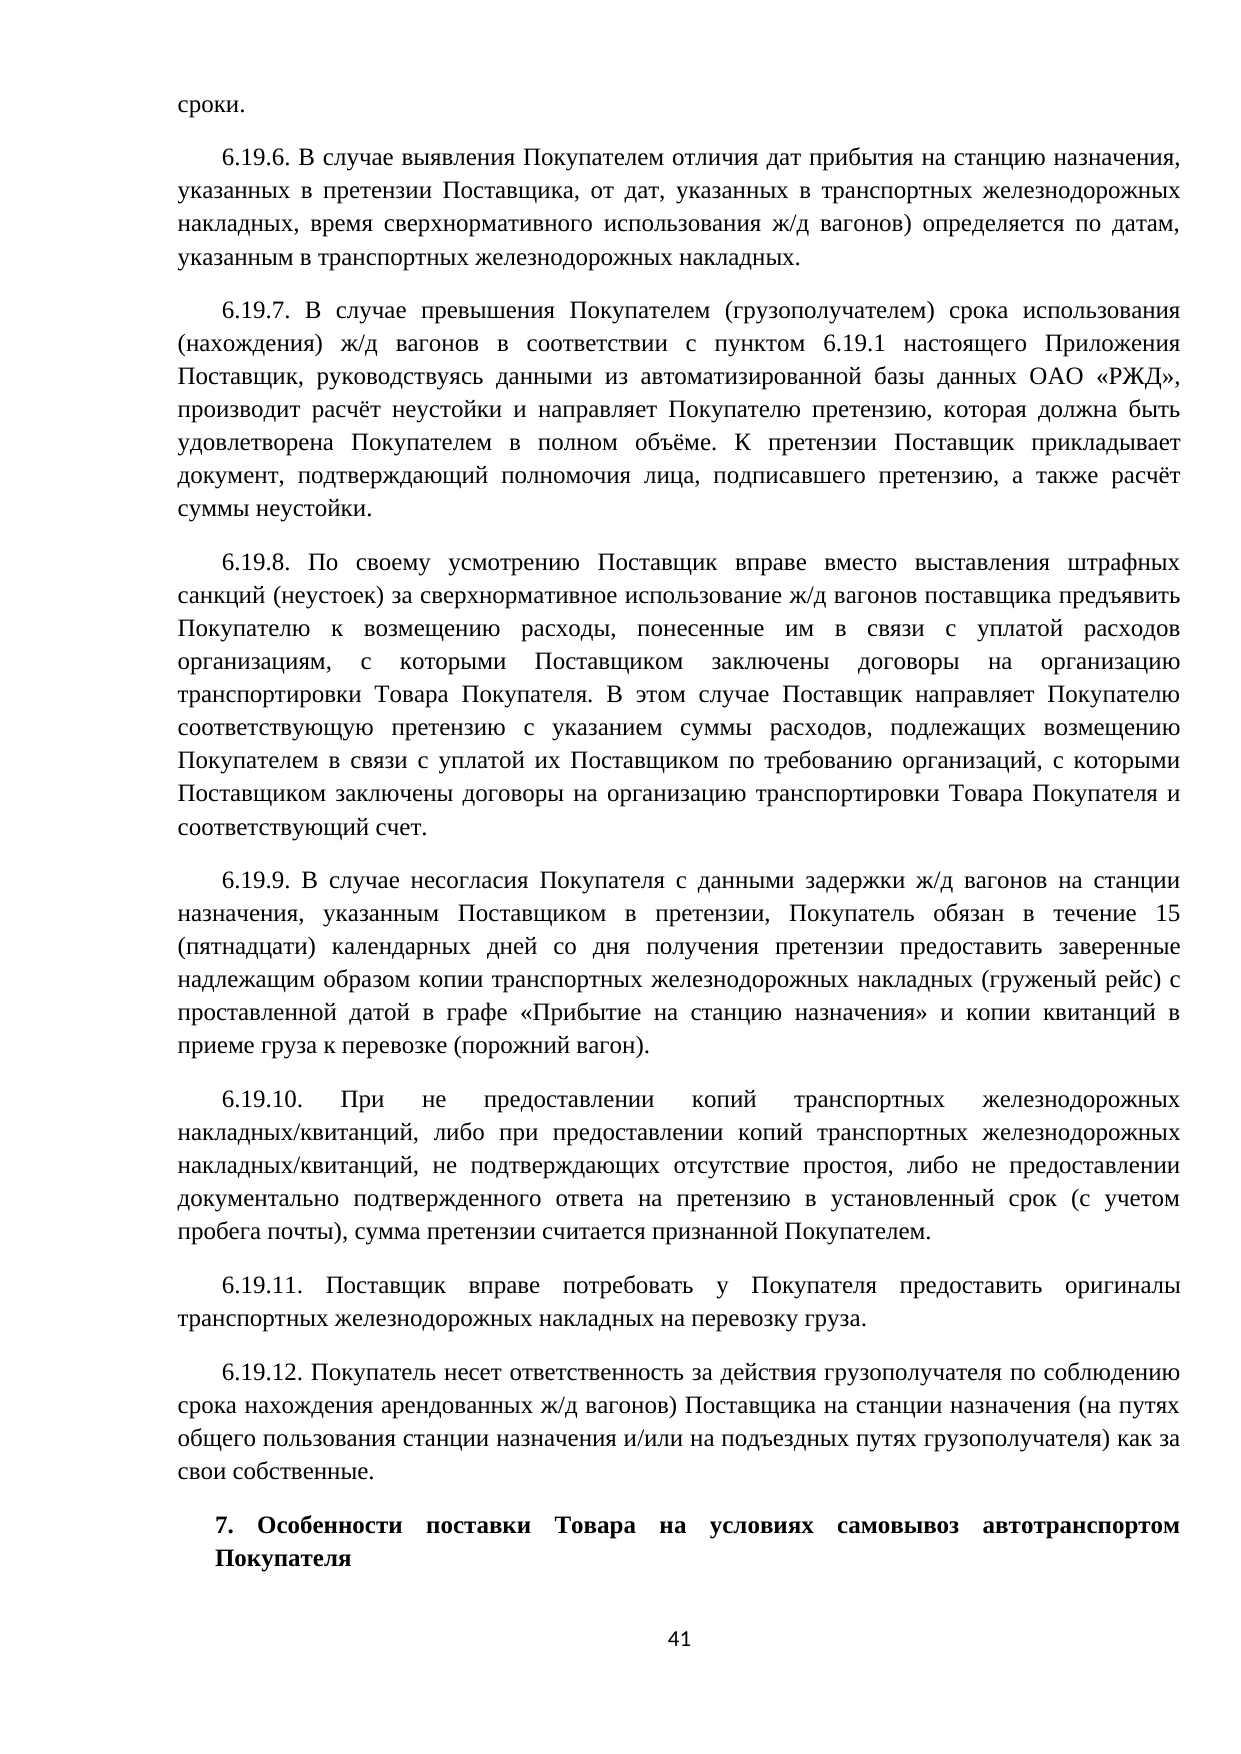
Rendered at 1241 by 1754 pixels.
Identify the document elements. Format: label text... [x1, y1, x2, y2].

text 6.19.11. Поставщик вправе потребовать у Покупателя предоставить оригиналы транспортных железнодорожных накладных на перевозку груза. [177, 1270, 1181, 1332]
text 6.19.9. В случае несогласия Покупателя с данными задержки ж/д вагонов на станции назначения, указанным Поставщиком в претензии, Покупатель обязан в течение 15 (пятнадцати) календарных дней со дня получения претензии предоставить заверенные надлежащим образом копии транспортных железнодорожных накладных (груженый рейс) с проставленной датой в графе «Прибытие на станцию назначения» и копии квитанций в приеме груза к перевозке (порожний вагон). [177, 865, 1181, 1059]
text 6.19.12. Покупатель несет ответственность за действия грузополучателя по соблюдению срока нахождения арендованных ж/д вагонов) Поставщика на станции назначения (на путях общего пользования станции назначения и/или на подъездных путях грузополучателя) как за свои собственные. [177, 1357, 1181, 1485]
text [177, 89, 1181, 117]
text 6.19.8. По своему усмотрению Поставщик вправе вместо выставления штрафных санкций (неустоек) за сверхнормативное использование ж/д вагонов поставщика предъявить Покупателю к возмещению расходы, понесенные им в связи с уплатой расходов организациям, с которыми Поставщиком заключены договоры на организацию транспортировки Товара Покупателя. В этом случае Поставщик направляет Покупателю соответствующую претензию с указанием суммы расходов, подлежащих возмещению Покупателем в связи с уплатой их Поставщиком по требованию организаций, с которыми Поставщиком заключены договоры на организацию транспортировки Товара Покупателя и соответствующий счет. [177, 547, 1181, 840]
text 6.19.10. При не предоставлении копий транспортных железнодорожных накладных/квитанций, либо при предоставлении копий транспортных железнодорожных накладных/квитанций, не подтверждающих отсутствие простоя, либо не предоставлении документально подтвержденного ответа на претензию в установленный срок (с учетом пробега почты), сумма претензии считается признанной Покупателем. [177, 1084, 1181, 1245]
text 6.19.6. В случае выявления Покупателем отличия дат прибытия на станцию назначения, указанных в претензии Поставщика, от дат, указанных в транспортных железнодорожных накладных, время сверхнормативного использования ж/д вагонов) определяется по датам, указанным в транспортных железнодорожных накладных. [177, 142, 1181, 270]
text 7. Особенности поставки Товара на условиях самовывоз автотранспортом Покупателя [215, 1510, 1181, 1572]
text 6.19.7. В случае превышения Покупателем (грузополучателем) срока использования (нахождения) ж/д вагонов в соответствии с пунктом 6.19.1 настоящего Приложения Поставщик, руководствуясь данными из автоматизированной базы данных ОАО «РЖД», производит расчёт неустойки и направляет Покупателю претензию, которая должна быть удовлетворена Покупателем в полном объёме. К претензии Поставщик прикладывает документ, подтверждающий полномочия лица, подписавшего претензию, а также расчёт суммы неустойки. [177, 295, 1181, 522]
